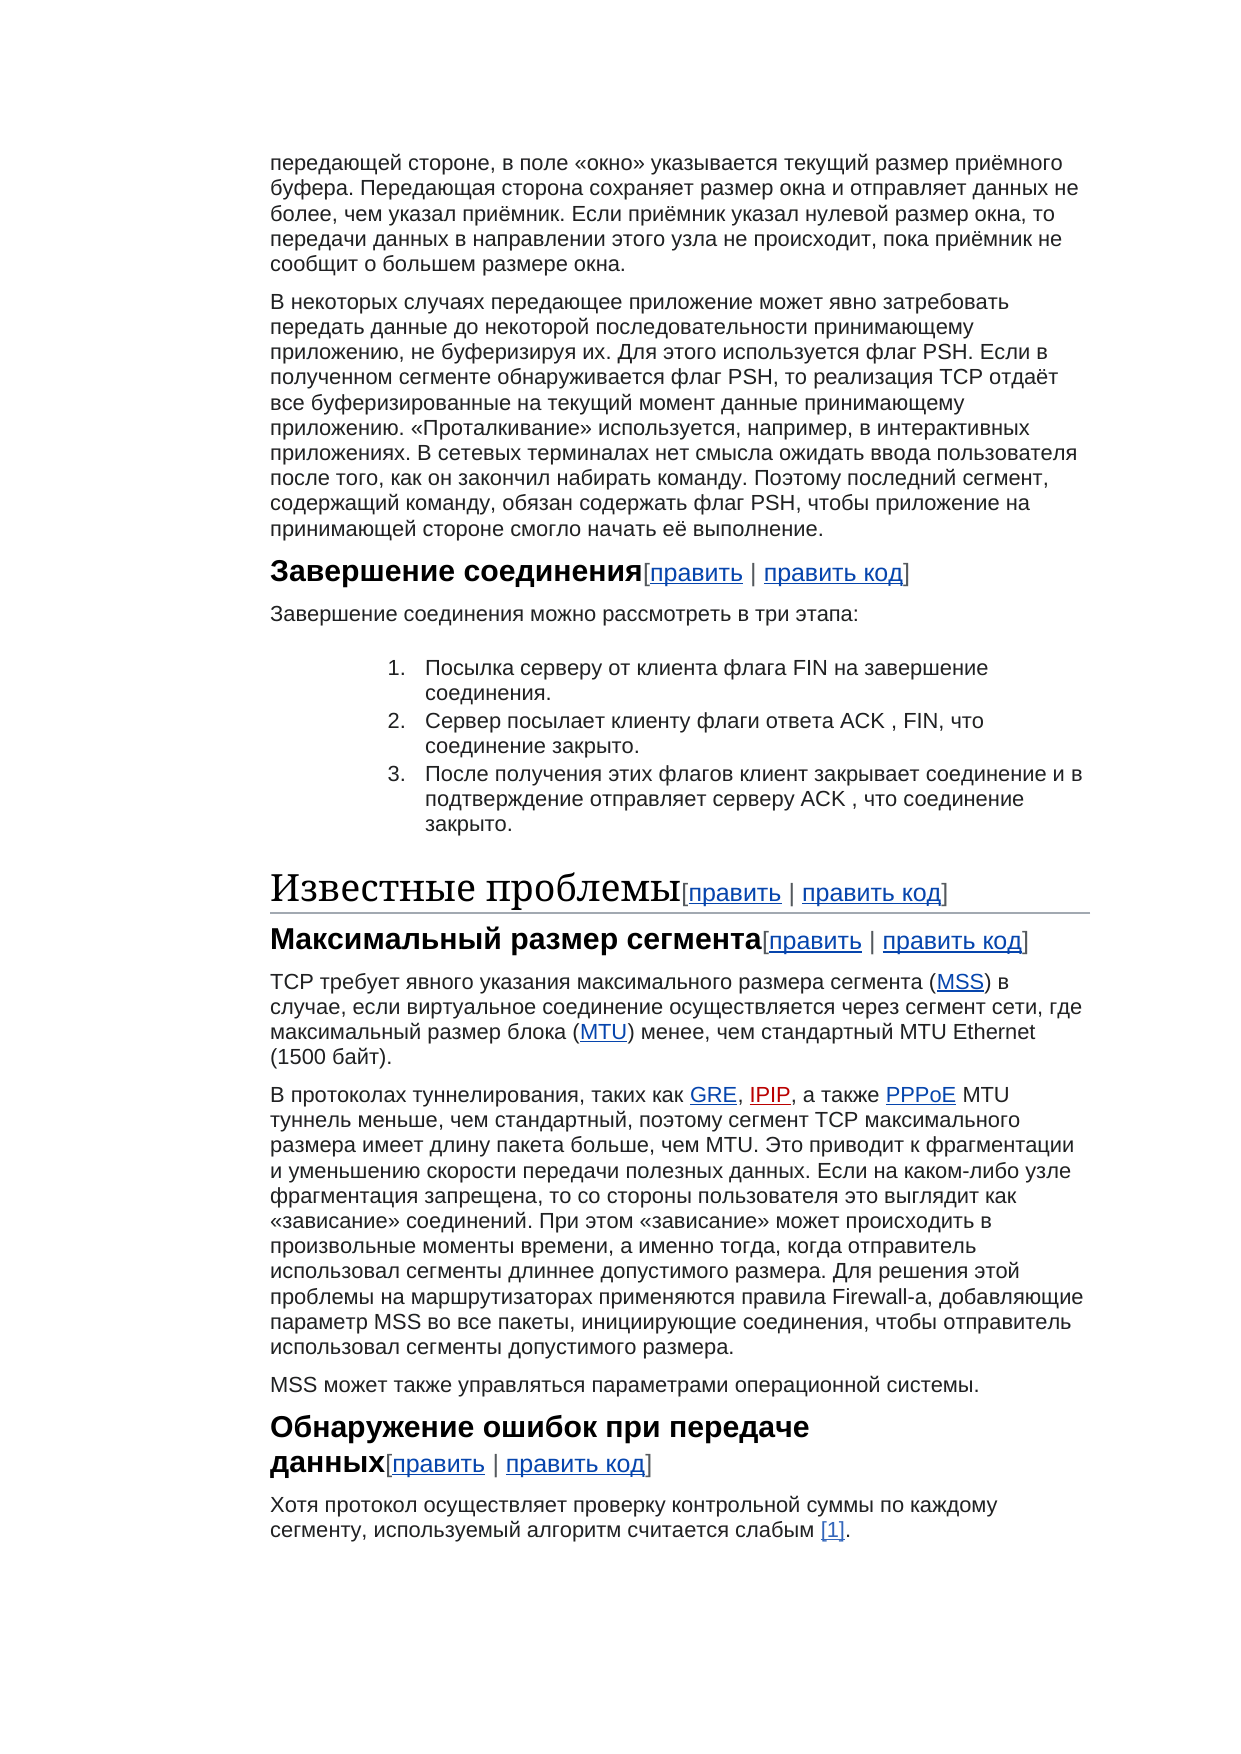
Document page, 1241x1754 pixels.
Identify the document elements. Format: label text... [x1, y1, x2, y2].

text TCP требует явного указания максимального размера сегмента (MSS) в случае, если виртуальное соединение осуществляется через сегмент сети, где максимальный размер блока (MTU) менее, чем стандартный MTU Ethernet (1500 байт). [270, 969, 1090, 1069]
text Максимальный размер сегмента[править | править код] [270, 921, 1090, 956]
text В протоколах туннелирования, таких как GRE, IPIP, а также PPPoE MTU туннель меньше, чем стандартный, поэтому сегмент TCP максимального размера имеет длину пакета больше, чем MTU. Это приводит к фрагментации и уменьшению скорости передачи полезных данных. Если на каком-либо узле фрагментация запрещена, то со стороны пользователя это выглядит как «зависание» соединений. При этом «зависание» может происходить в произвольные моменты времени, а именно тогда, когда отправитель использовал сегменты длиннее допустимого размера. Для решения этой проблемы на маршрутизаторах применяются правила Firewall-а, добавляющие параметр MSS во все пакеты, инициирующие соединения, чтобы отправитель использовал сегменты допустимого размера. [270, 1082, 1090, 1359]
list После получения этих флагов клиент закрывает соединение и в подтверждение отправляет серверу ACK , что соединение закрыто. [387, 761, 1090, 836]
text Хотя протокол осуществляет проверку контрольной суммы по каждому сегменту, используемый алгоритм считается слабым [1]. [270, 1492, 1090, 1542]
list Посылка серверу от клиента флага FIN на завершение соединения. [387, 655, 1090, 705]
text MSS может также управляться параметрами операционной системы. [270, 1372, 1090, 1397]
list Сервер посылает клиенту флаги ответа ACK , FIN, что соединение закрыто. [387, 708, 1090, 758]
text Завершение соединения[править | править код] [270, 553, 1090, 588]
text В некоторых случаях передающее приложение может явно затребовать передать данные до некоторой последовательности принимающему приложению, не буферизируя их. Для этого используется флаг PSH. Если в полученном сегменте обнаруживается флаг PSH, то реализация TCP отдаёт все буферизированные на текущий момент данные принимающему приложению. «Проталкивание» используется, например, в интерактивных приложениях. В сетевых терминалах нет смысла ожидать ввода пользователя после того, как он закончил набирать команду. Поэтому последний сегмент, содержащий команду, обязан содержать флаг PSH, чтобы приложение на принимающей стороне смогло начать её выполнение. [270, 288, 1090, 541]
text Обнаружение ошибок при передаче данных[править | править код] [270, 1409, 1090, 1479]
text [270, 150, 1090, 276]
text Известные проблемы[править | править код] [270, 861, 1090, 912]
text Завершение соединения можно рассмотреть в три этапа: [270, 600, 1090, 626]
